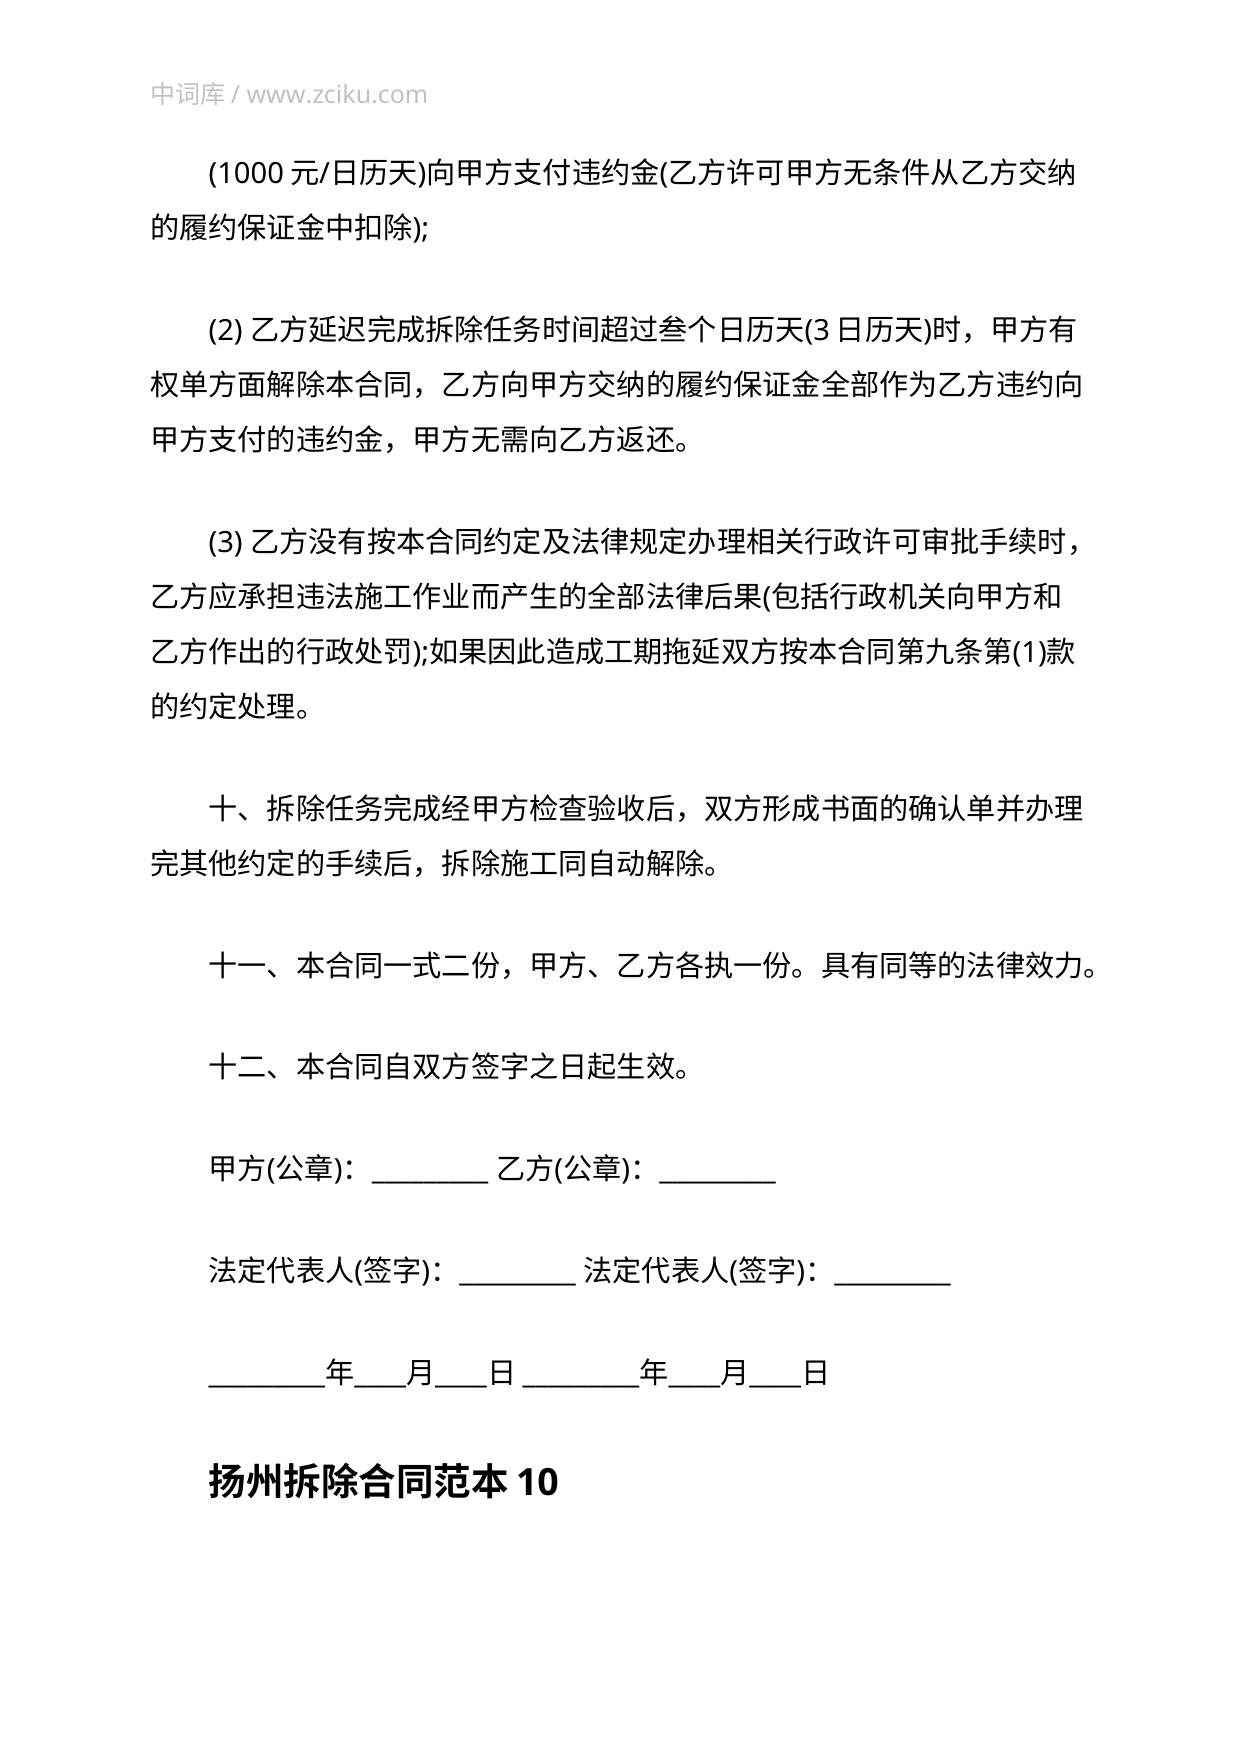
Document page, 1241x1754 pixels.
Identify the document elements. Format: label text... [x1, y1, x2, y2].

text 甲方(公章)：_________ 乙方(公章)：_________ [150, 1146, 1090, 1188]
text 扬州拆除合同范本10 [150, 1452, 1090, 1506]
text 十、拆除任务完成经甲方检查验收后，双方形成书面的确认单并办理完其他约定的手续后，拆除施工同自动解除。 [150, 785, 1090, 883]
text 十一、本合同一式二份，甲方、乙方各执一份。具有同等的法律效力。 [150, 942, 1090, 984]
text (1000元/日历天)向甲方支付违约金(乙方许可甲方无条件从乙方交纳的履约保证金中扣除); [150, 150, 1090, 247]
text 十二、本合同自双方签字之日起生效。 [150, 1044, 1090, 1086]
text 法定代表人(签字)：_________ 法定代表人(签字)：_________ [150, 1248, 1090, 1290]
text _________年____月____日 _________年____月____日 [150, 1349, 1090, 1392]
text (2) 乙方延迟完成拆除任务时间超过叁个日历天(3日历天)时，甲方有权单方面解除本合同，乙方向甲方交纳的履约保证金全部作为乙方违约向甲方支付的违约金，甲方无需向乙方返还。 [150, 307, 1090, 459]
text (3) 乙方没有按本合同约定及法律规定办理相关行政许可审批手续时，乙方应承担违法施工作业而产生的全部法律后果(包括行政机关向甲方和乙方作出的行政处罚);如果因此造成工期拖延双方按本合同第九条第(1)款的约定处理。 [150, 519, 1090, 726]
